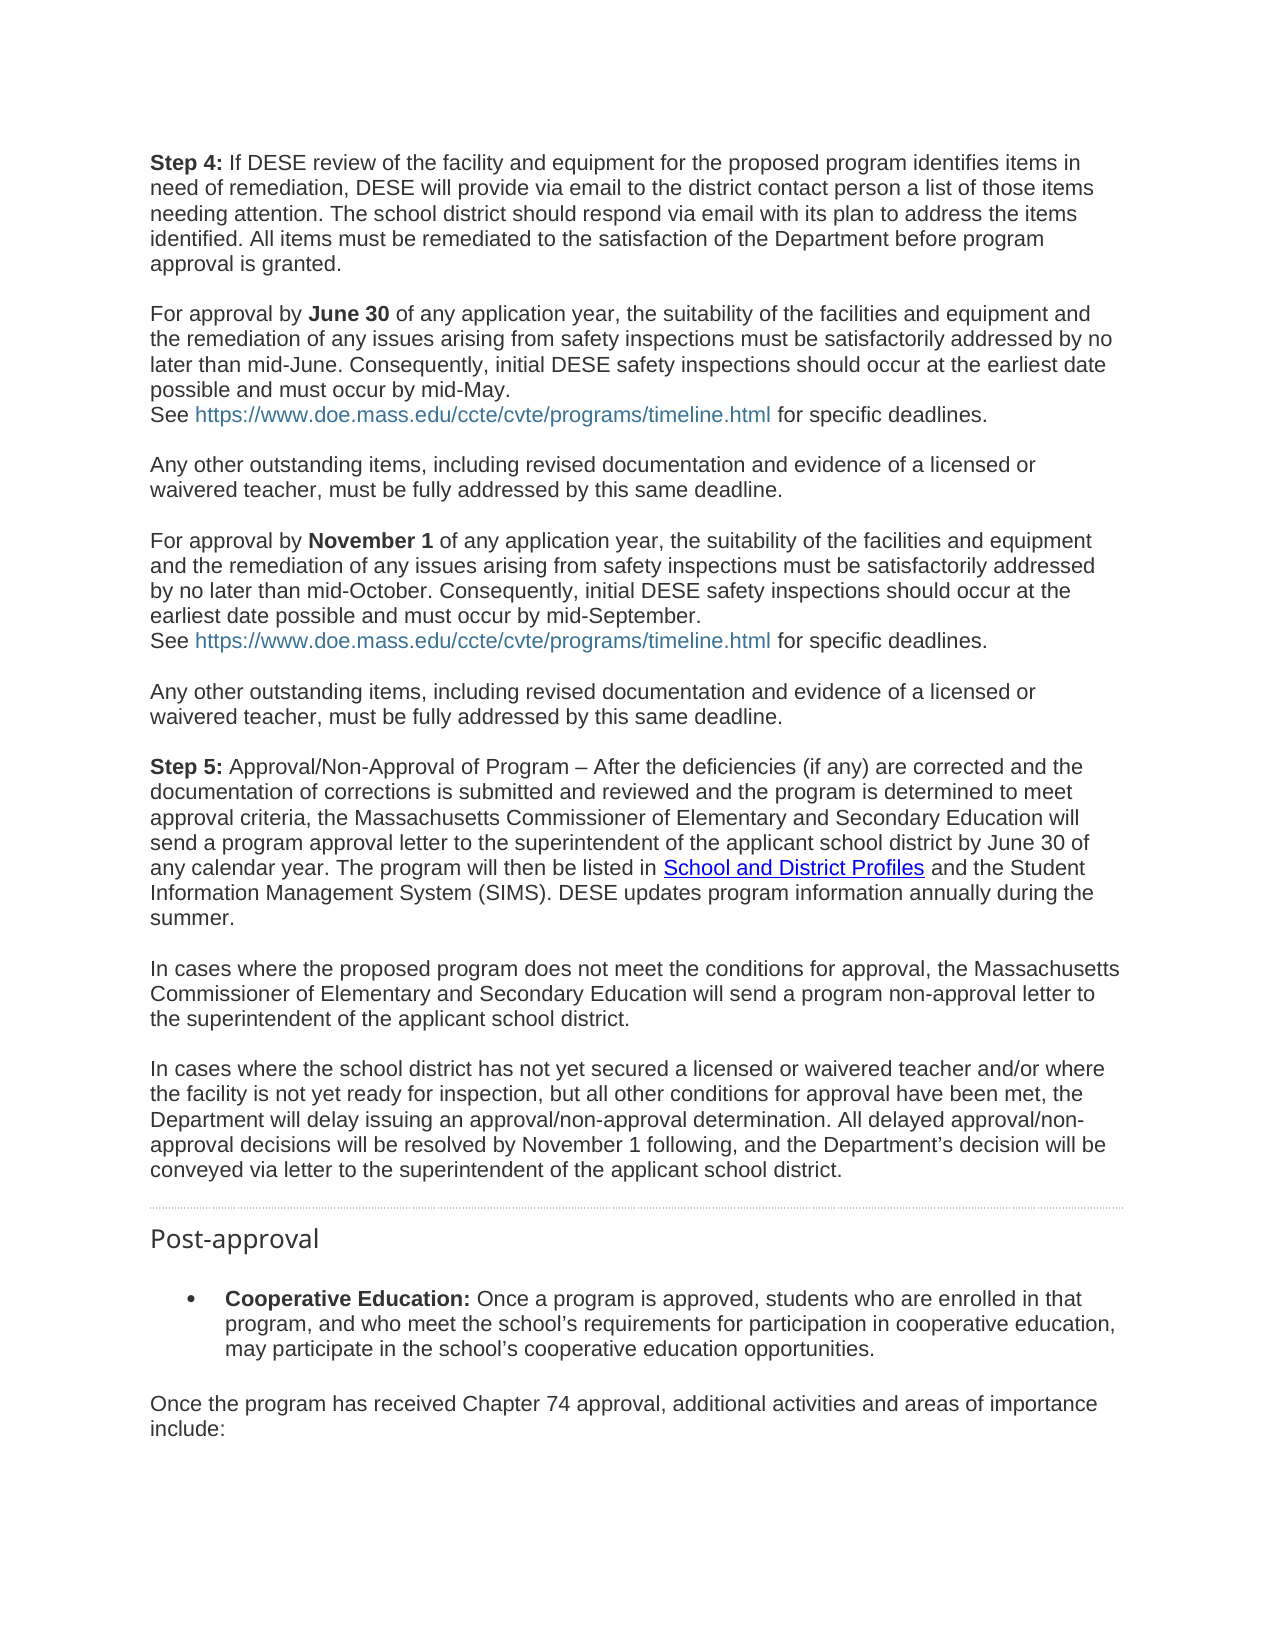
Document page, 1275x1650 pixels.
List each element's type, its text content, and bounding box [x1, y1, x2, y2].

text Once the program has received Chapter 74 approval, additional activities and areas of importance include: [150, 1391, 1125, 1441]
text For approval by November 1 of any application year, the suitability of the facilities and equipment and the remediation of any issues arising from safety inspections must be satisfactorily addressed by no later than mid-October. Consequently, initial DESE safety inspections should occur at the earliest date possible and must occur by mid-September. See https://www.doe.mass.edu/ccte/cvte/programs/timeline.html for specific deadlines. [150, 527, 1125, 653]
text In cases where the proposed program does not meet the conditions for approval, the Massachusetts Commissioner of Elementary and Secondary Education will send a program non-approval letter to the superintendent of the applicant school district. [150, 955, 1125, 1031]
list Cooperative Education: Once a program is approved, students who are enrolled in that program, and who meet the school’s requirements for participation in cooperative education, may participate in the school’s cooperative education opportunities. [187, 1286, 1125, 1361]
text Any other outstanding items, including revised documentation and evidence of a licensed or waivered teacher, must be fully addressed by this same deadline. [150, 678, 1125, 729]
text Step 5: Approval/Non-Approval of Program – After the deficiencies (if any) are corrected and the documentation of corrections is submitted and reviewed and the program is determined to meet approval criteria, the Massachusetts Commissioner of Elementary and Secondary Education will send a program approval letter to the superintendent of the applicant school district by June 30 of any calendar year. The program will then be listed in School and District Profiles and the Student Information Management System (SIMS). DESE updates program information annually during the summer. [150, 754, 1125, 930]
text Post-approval [150, 1207, 1125, 1257]
text In cases where the school district has not yet secured a licensed or waivered teacher and/or where the facility is not yet ready for inspection, but all other conditions for approval have been met, the Department will delay issuing an approval/non-approval determination. All delayed approval/non-approval decisions will be resolved by November 1 following, and the Department’s decision will be conveyed via letter to the superintendent of the applicant school district. [150, 1056, 1125, 1182]
text For approval by June 30 of any application year, the suitability of the facilities and equipment and the remediation of any issues arising from safety inspections must be satisfactorily addressed by no later than mid-June. Consequently, initial DESE safety inspections should occur at the earliest date possible and must occur by mid-May. See https://www.doe.mass.edu/ccte/cvte/programs/timeline.html for specific deadlines. [150, 301, 1125, 427]
text Any other outstanding items, including revised documentation and evidence of a licensed or waivered teacher, must be fully addressed by this same deadline. [150, 452, 1125, 502]
text Step 4: If DESE review of the facility and equipment for the proposed program identifies items in need of remediation, DESE will provide via email to the district contact person a list of those items needing attention. The school district should respond via email with its plan to address the items identified. All items must be remediated to the satisfaction of the Department before program approval is granted. [150, 150, 1125, 276]
